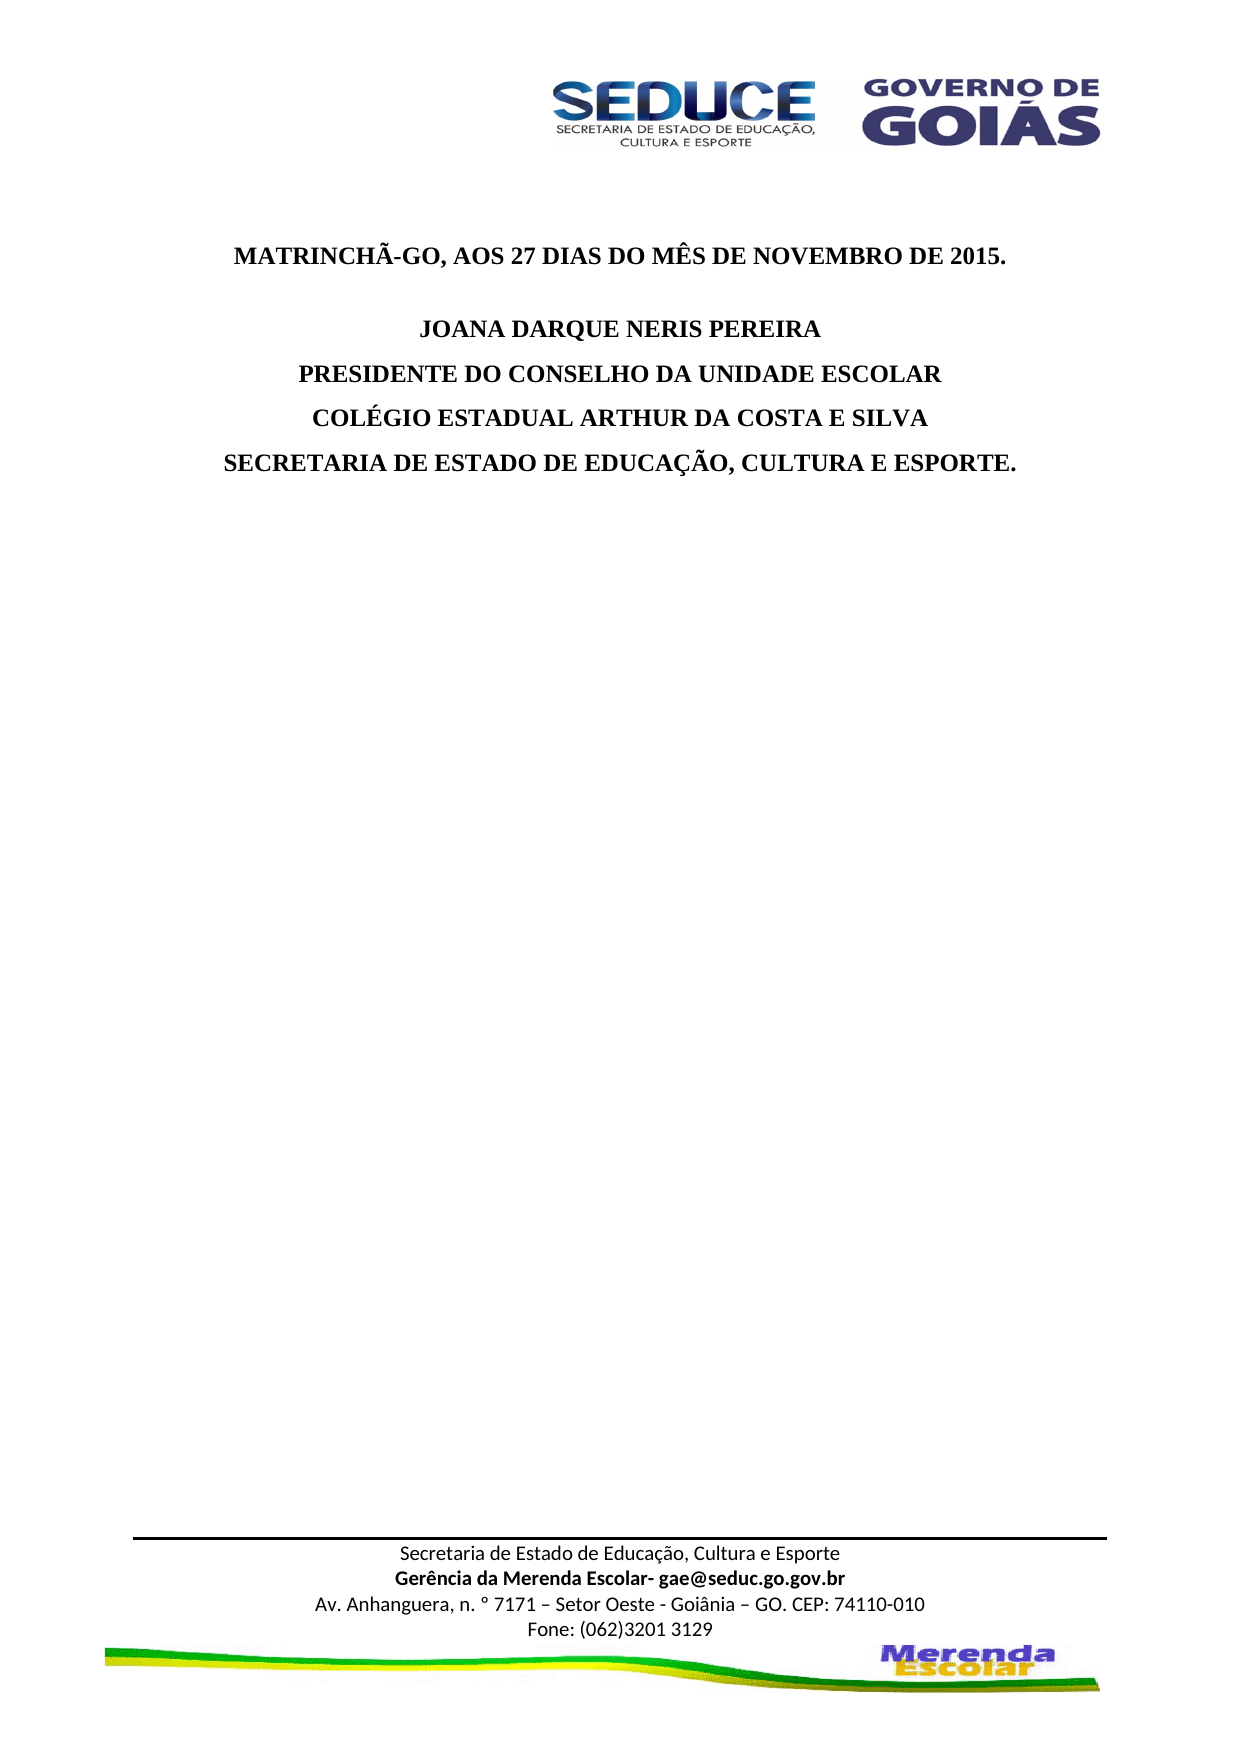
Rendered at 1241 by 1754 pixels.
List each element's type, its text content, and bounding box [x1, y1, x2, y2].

text JOANA DARQUE NERIS PEREIRA [133, 286, 1107, 343]
text PRESIDENTE DO CONSELHO DA UNIDADE ESCOLAR [133, 359, 1107, 388]
text COLÉGIO ESTADUAL ARTHUR DA COSTA E SILVA [133, 403, 1107, 432]
text MATRINCHÃ-GO, AOS 27 DIAS DO MÊS DE NOVEMBRO DE 2015. [133, 241, 1107, 270]
text SECRETARIA DE ESTADO DE EDUCAÇÃO, CULTURA E ESPORTE. [133, 448, 1107, 476]
picture [552, 73, 1108, 154]
